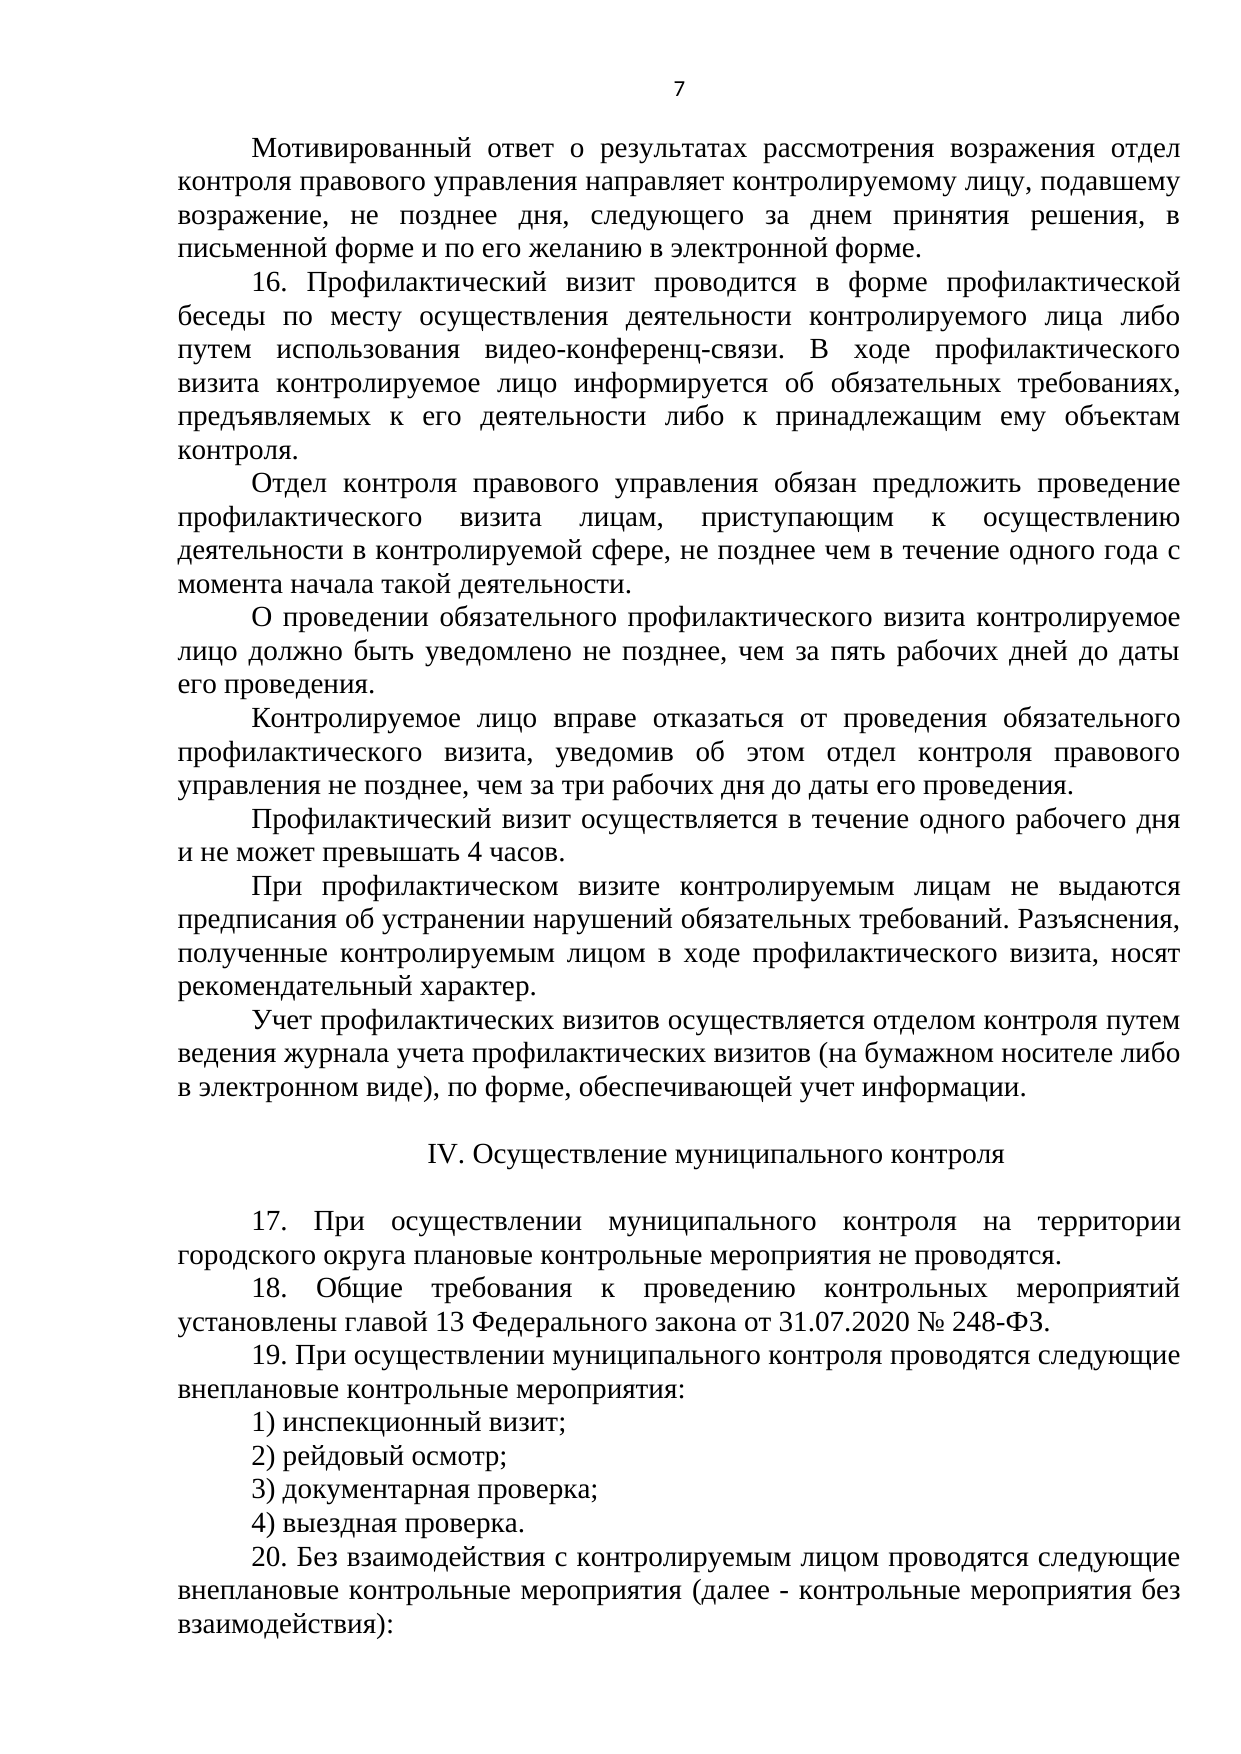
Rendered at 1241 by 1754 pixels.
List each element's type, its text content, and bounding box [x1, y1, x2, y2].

text IV. Осуществление муниципального контроля [177, 1136, 1181, 1170]
text 4) выездная проверка. [177, 1505, 1181, 1539]
text 16. Профилактический визит проводится в форме профилактической беседы по месту осуществления деятельности контролируемого лица либо путем использования видео-конференц-связи. В ходе профилактического визита контролируемое лицо информируется об обязательных требованиях, предъявляемых к его деятельности либо к принадлежащим ему объектам контроля. [177, 264, 1181, 465]
text 19. При осуществлении муниципального контроля проводятся следующие внеплановые контрольные мероприятия: [177, 1337, 1181, 1404]
text 20. Без взаимодействия с контролируемым лицом проводятся следующие внеплановые контрольные мероприятия (далее - контрольные мероприятия без взаимодействия): [177, 1539, 1181, 1639]
text 18. Общие требования к проведению контрольных мероприятий установлены главой 13 Федерального закона от 31.07.2020 № 248-ФЗ. [177, 1270, 1181, 1337]
text 1) инспекционный визит; [177, 1404, 1181, 1438]
text Профилактический визит осуществляется в течение одного рабочего дня и не может превышать 4 часов. [177, 801, 1181, 868]
text Отдел контроля правового управления обязан предложить проведение профилактического визита лицам, приступающим к осуществлению деятельности в контролируемой сфере, не позднее чем в течение одного года с момента начала такой деятельности. [177, 465, 1181, 599]
text 3) документарная проверка; [177, 1472, 1181, 1505]
text Контролируемое лицо вправе отказаться от проведения обязательного профилактического визита, уведомив об этом отдел контроля правового управления не позднее, чем за три рабочих дня до даты его проведения. [177, 700, 1181, 801]
text При профилактическом визите контролируемым лицам не выдаются предписания об устранении нарушений обязательных требований. Разъяснения, полученные контролируемым лицом в ходе профилактического визита, носят рекомендательный характер. [177, 868, 1181, 1002]
text 17. При осуществлении муниципального контроля на территории городского округа плановые контрольные мероприятия не проводятся. [177, 1203, 1181, 1270]
text Учет профилактических визитов осуществляется отделом контроля путем ведения журнала учета профилактических визитов (на бумажном носителе либо в электронном виде), по форме, обеспечивающей учет информации. [177, 1002, 1181, 1103]
text О проведении обязательного профилактического визита контролируемое лицо должно быть уведомлено не позднее, чем за пять рабочих дней до даты его проведения. [177, 599, 1181, 700]
text 2) рейдовый осмотр; [177, 1438, 1181, 1472]
text Мотивированный ответ о результатах рассмотрения возражения отдел контроля правового управления направляет контролируемому лицу, подавшему возражение, не позднее дня, следующего за днем принятия решения, в письменной форме и по его желанию в электронной форме. [177, 130, 1181, 264]
